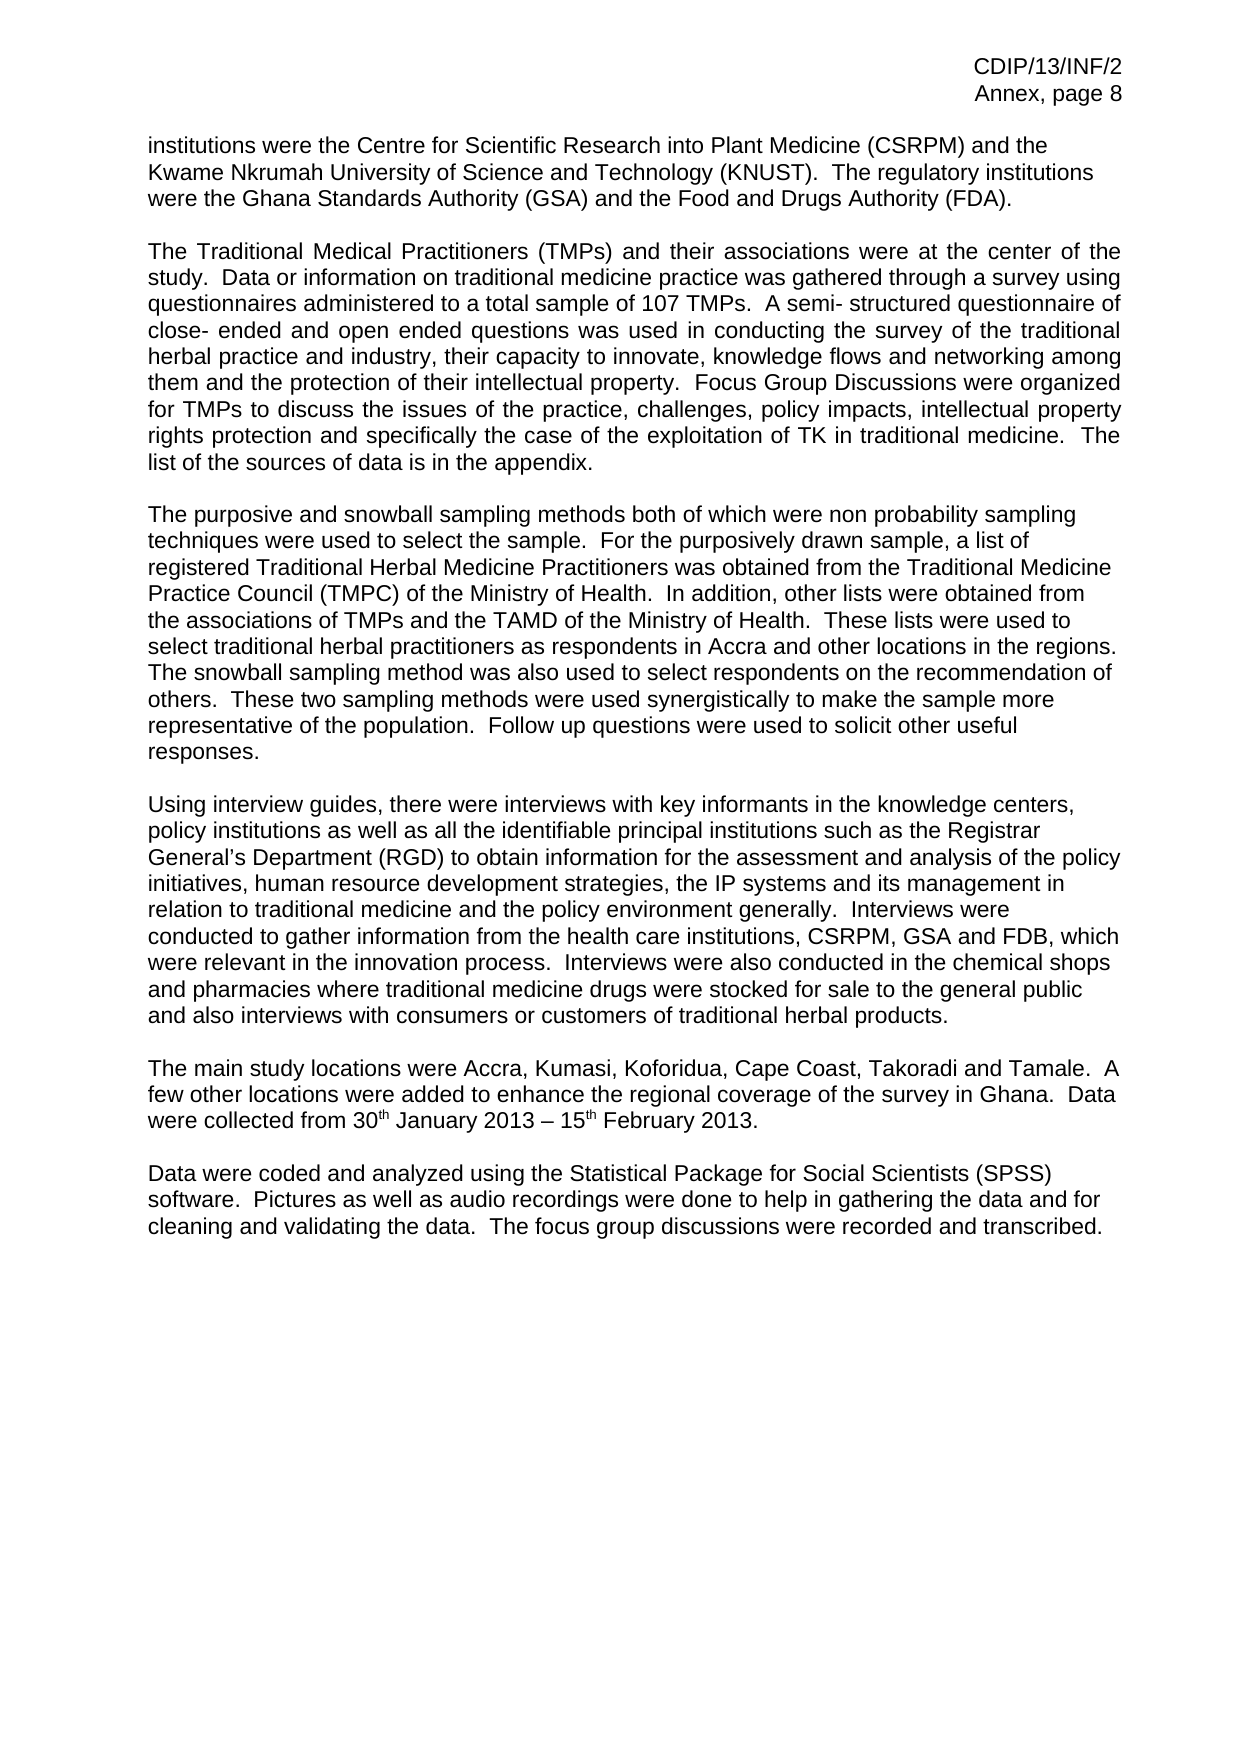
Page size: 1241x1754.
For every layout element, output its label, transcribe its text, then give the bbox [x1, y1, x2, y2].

text The Traditional Medical Practitioners (TMPs) and their associations were at the center of the study. Data or information on traditional medicine practice was gathered through a survey using questionnaires administered to a total sample of 107 TMPs. A semi- structured questionnaire of close- ended and open ended questions was used in conducting the survey of the traditional herbal practice and industry, their capacity to innovate, knowledge flows and networking among them and the protection of their intellectual property. Focus Group Discussions were organized for TMPs to discuss the issues of the practice, challenges, policy impacts, intellectual property rights protection and specifically the case of the exploitation of TK in traditional medicine. The list of the sources of data is in the appendix. [148, 238, 1122, 475]
text Data were coded and analyzed using the Statistical Package for Social Scientists (SPSS) software. Pictures as well as audio recordings were done to help in gathering the data and for cleaning and validating the data. The focus group discussions were recorded and transcribed. [148, 1160, 1122, 1239]
text The main study locations were Accra, Kumasi, Koforidua, Cape Coast, Takoradi and Tamale. A few other locations were added to enhance the regional coverage of the survey in Ghana. Data were collected from 30th January 2013 – 15th February 2013. [148, 1054, 1122, 1134]
text The purposive and snowball sampling methods both of which were non probability sampling techniques were used to select the sample. For the purposively drawn sample, a list of registered Traditional Herbal Medicine Practitioners was obtained from the Traditional Medicine Practice Council (TMPC) of the Ministry of Health. In addition, other lists were obtained from the associations of TMPs and the TAMD of the Ministry of Health. These lists were used to select traditional herbal practitioners as respondents in Accra and other locations in the regions. The snowball sampling method was also used to select respondents on the recommendation of others. These two sampling methods were used synergistically to make the sample more representative of the population. Follow up questions were used to solicit other useful responses. [148, 501, 1122, 765]
text Using interview guides, there were interviews with key informants in the knowledge centers, policy institutions as well as all the identifiable principal institutions such as the Registrar General’s Department (RGD) to obtain information for the assessment and analysis of the policy initiatives, human resource development strategies, the IP systems and its management in relation to traditional medicine and the policy environment generally. Interviews were conducted to gather information from the health care institutions, CSRPM, GSA and FDB, which were relevant in the innovation process. Interviews were also conducted in the chemical shops and pharmacies where traditional medicine drugs were stocked for sale to the general public and also interviews with consumers or customers of traditional herbal products. [148, 791, 1122, 1028]
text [148, 132, 1122, 211]
